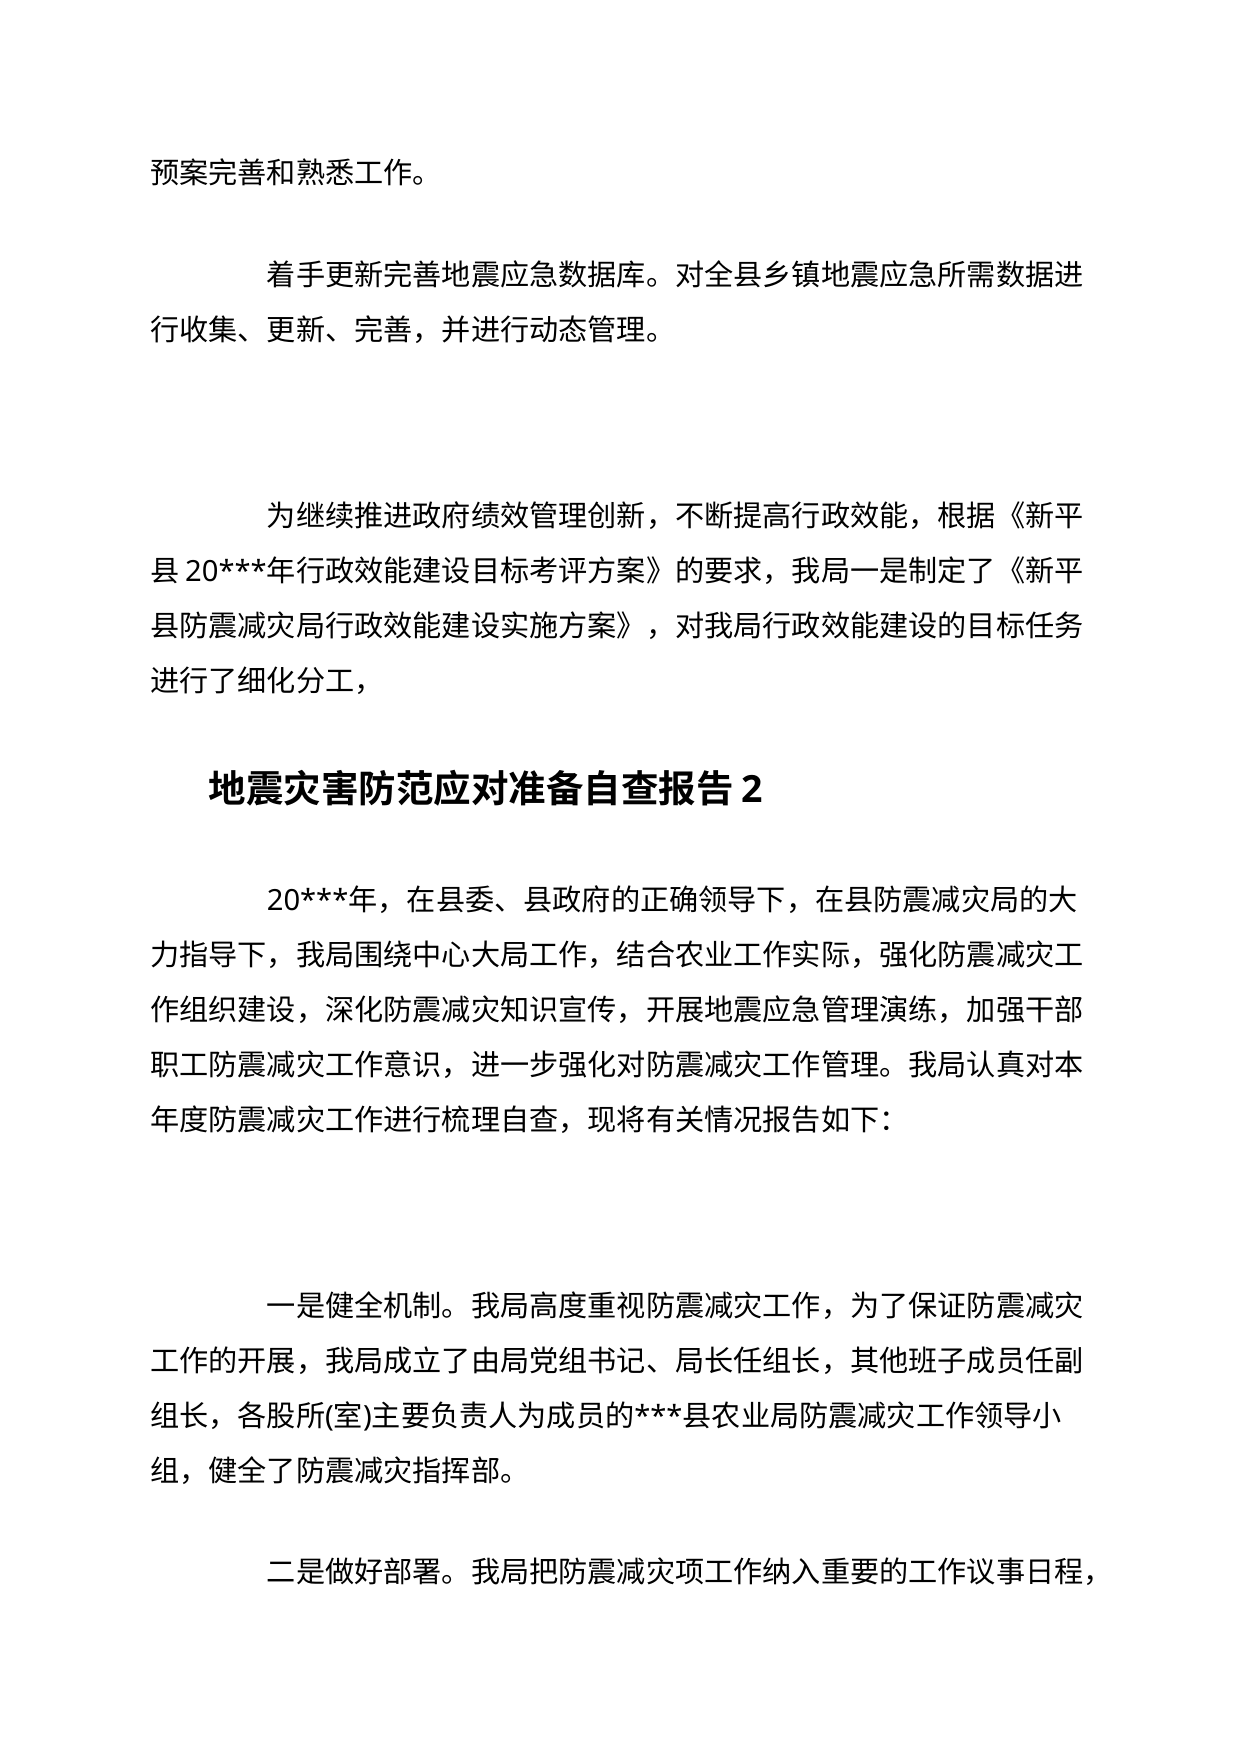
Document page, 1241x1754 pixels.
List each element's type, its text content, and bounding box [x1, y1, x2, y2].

text 着手更新完善地震应急数据库。对全县乡镇地震应急所需数据进行收集、更新、完善，并进行动态管理。 [150, 252, 1090, 349]
text 20***年，在县委、县政府的正确领导下，在县防震减灾局的大力指导下，我局围绕中心大局工作，结合农业工作实际，强化防震减灾工作组织建设，深化防震减灾知识宣传，开展地震应急管理演练，加强干部职工防震减灾工作意识，进一步强化对防震减灾工作管理。我局认真对本年度防震减灾工作进行梳理自查，现将有关情况报告如下： [150, 877, 1090, 1139]
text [150, 150, 1090, 192]
text 地震灾害防范应对准备自查报告2 [150, 759, 1090, 814]
text 一是健全机制。我局高度重视防震减灾工作，为了保证防震减灾工作的开展，我局成立了由局党组书记、局长任组长，其他班子成员任副组长，各股所(室)主要负责人为成员的***县农业局防震减灾工作领导小组，健全了防震减灾指挥部。 [150, 1282, 1090, 1489]
text 为继续推进政府绩效管理创新，不断提高行政效能，根据《新平县20***年行政效能建设目标考评方案》的要求，我局一是制定了《新平县防震减灾局行政效能建设实施方案》，对我局行政效能建设的目标任务进行了细化分工， [150, 493, 1090, 700]
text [150, 1549, 1090, 1591]
